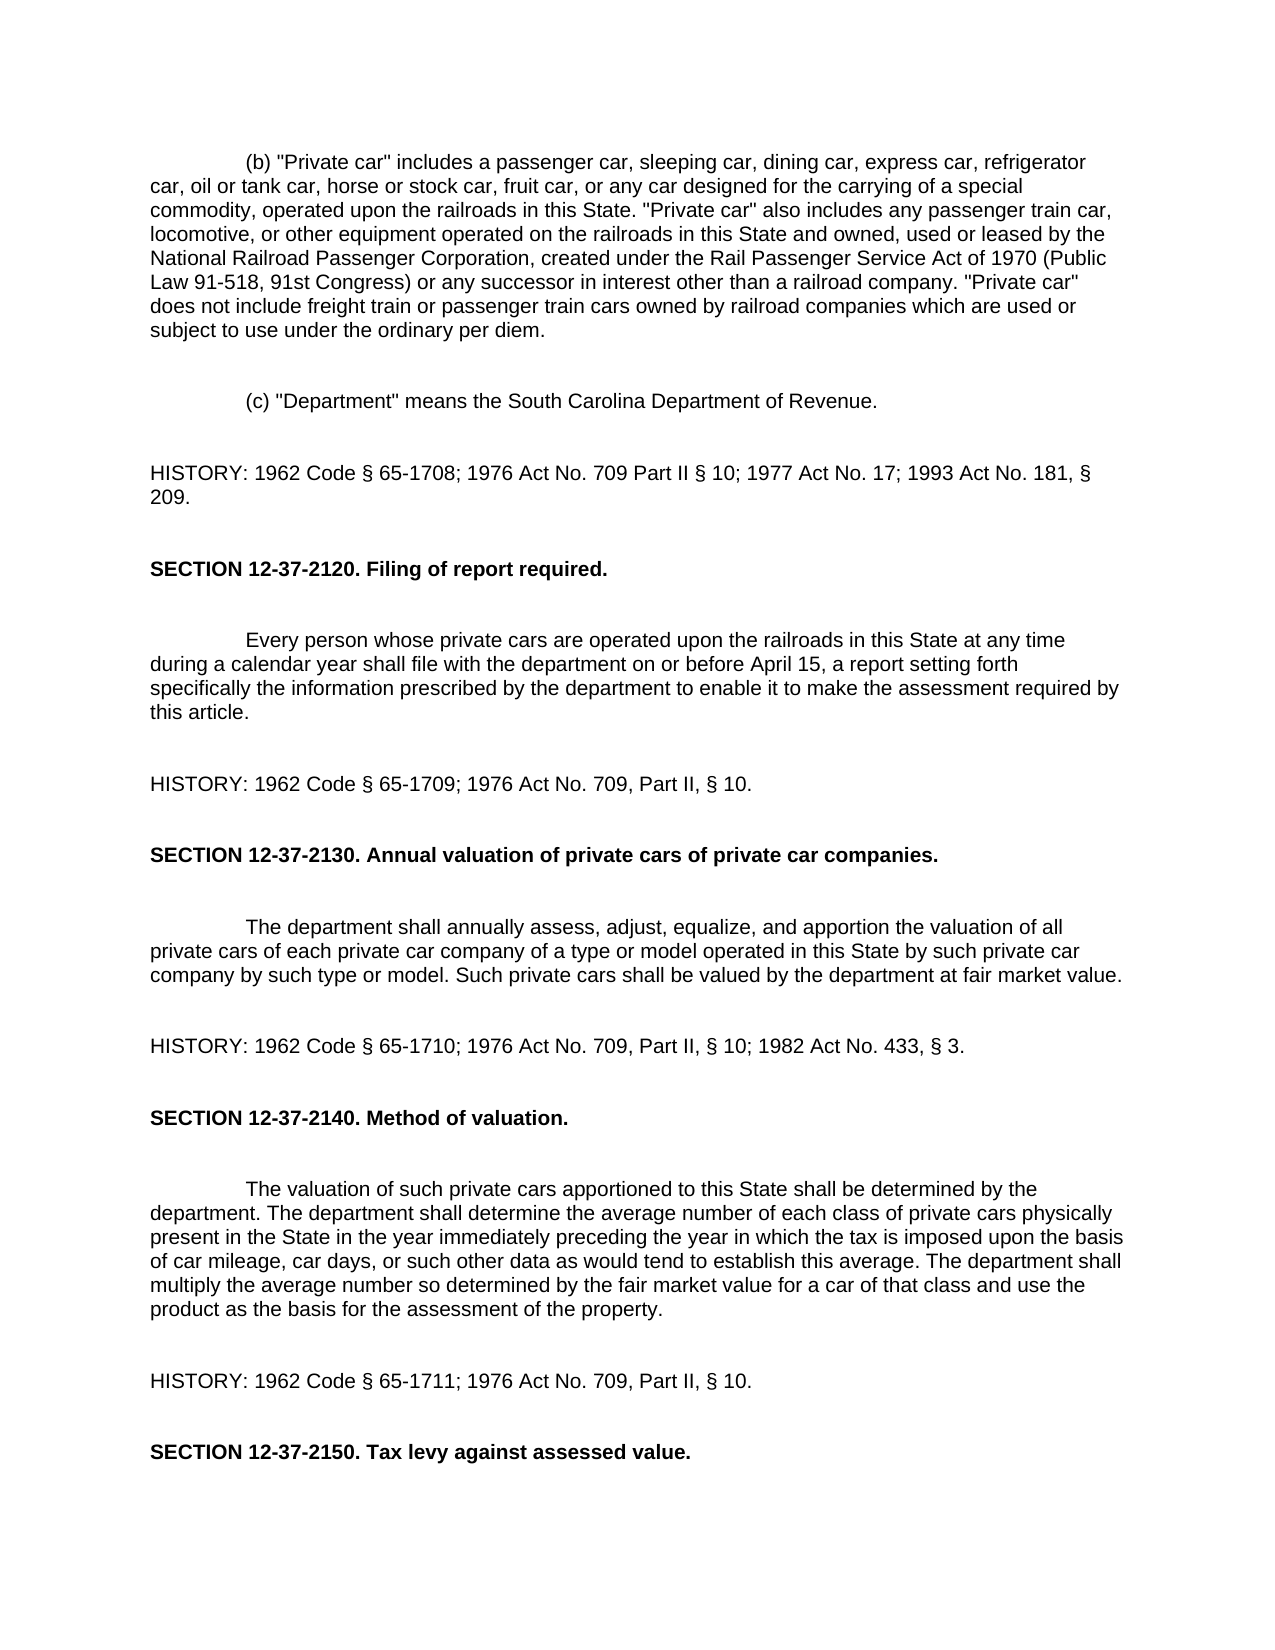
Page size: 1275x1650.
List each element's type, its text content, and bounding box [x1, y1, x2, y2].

text (c) "Department" means the South Carolina Department of Revenue. [150, 389, 1125, 437]
text HISTORY: 1962 Code § 65-1708; 1976 Act No. 709 Part II § 10; 1977 Act No. 17; 1993 Act No. 181, § 209. [150, 461, 1125, 532]
text SECTION 12-37-2140. Method of valuation. [150, 1106, 1125, 1153]
text The valuation of such private cars apportioned to this State shall be determined by the department. The department shall determine the average number of each class of private cars physically present in the State in the year immediately preceding the year in which the tax is imposed upon the basis of car mileage, car days, or such other data as would tend to establish this average. The department shall multiply the average number so determined by the fair market value for a car of that class and use the product as the basis for the assessment of the property. [150, 1177, 1125, 1344]
text HISTORY: 1962 Code § 65-1710; 1976 Act No. 709, Part II, § 10; 1982 Act No. 433, § 3. [150, 1034, 1125, 1082]
text (b) "Private car" includes a passenger car, sleeping car, dining car, express car, refrigerator car, oil or tank car, horse or stock car, fruit car, or any car designed for the carrying of a special commodity, operated upon the railroads in this State. "Private car" also includes any passenger train car, locomotive, or other equipment operated on the railroads in this State and owned, used or leased by the National Railroad Passenger Corporation, created under the Rail Passenger Service Act of 1970 (Public Law 91-518, 91st Congress) or any successor in interest other than a railroad company. "Private car" does not include freight train or passenger train cars owned by railroad companies which are used or subject to use under the ordinary per diem. [150, 150, 1125, 365]
text HISTORY: 1962 Code § 65-1711; 1976 Act No. 709, Part II, § 10. [150, 1368, 1125, 1416]
text SECTION 12-37-2130. Annual valuation of private cars of private car companies. [150, 843, 1125, 891]
text The department shall annually assess, adjust, equalize, and apportion the valuation of all private cars of each private car company of a type or model operated in this State by such private car company by such type or model. Such private cars shall be valued by the department at fair market value. [150, 914, 1125, 1010]
text SECTION 12-37-2150. Tax levy against assessed value. [150, 1440, 1125, 1488]
text HISTORY: 1962 Code § 65-1709; 1976 Act No. 709, Part II, § 10. [150, 771, 1125, 819]
text SECTION 12-37-2120. Filing of report required. [150, 556, 1125, 604]
text Every person whose private cars are operated upon the railroads in this State at any time during a calendar year shall file with the department on or before April 15, a report setting forth specifically the information prescribed by the department to enable it to make the assessment required by this article. [150, 628, 1125, 747]
